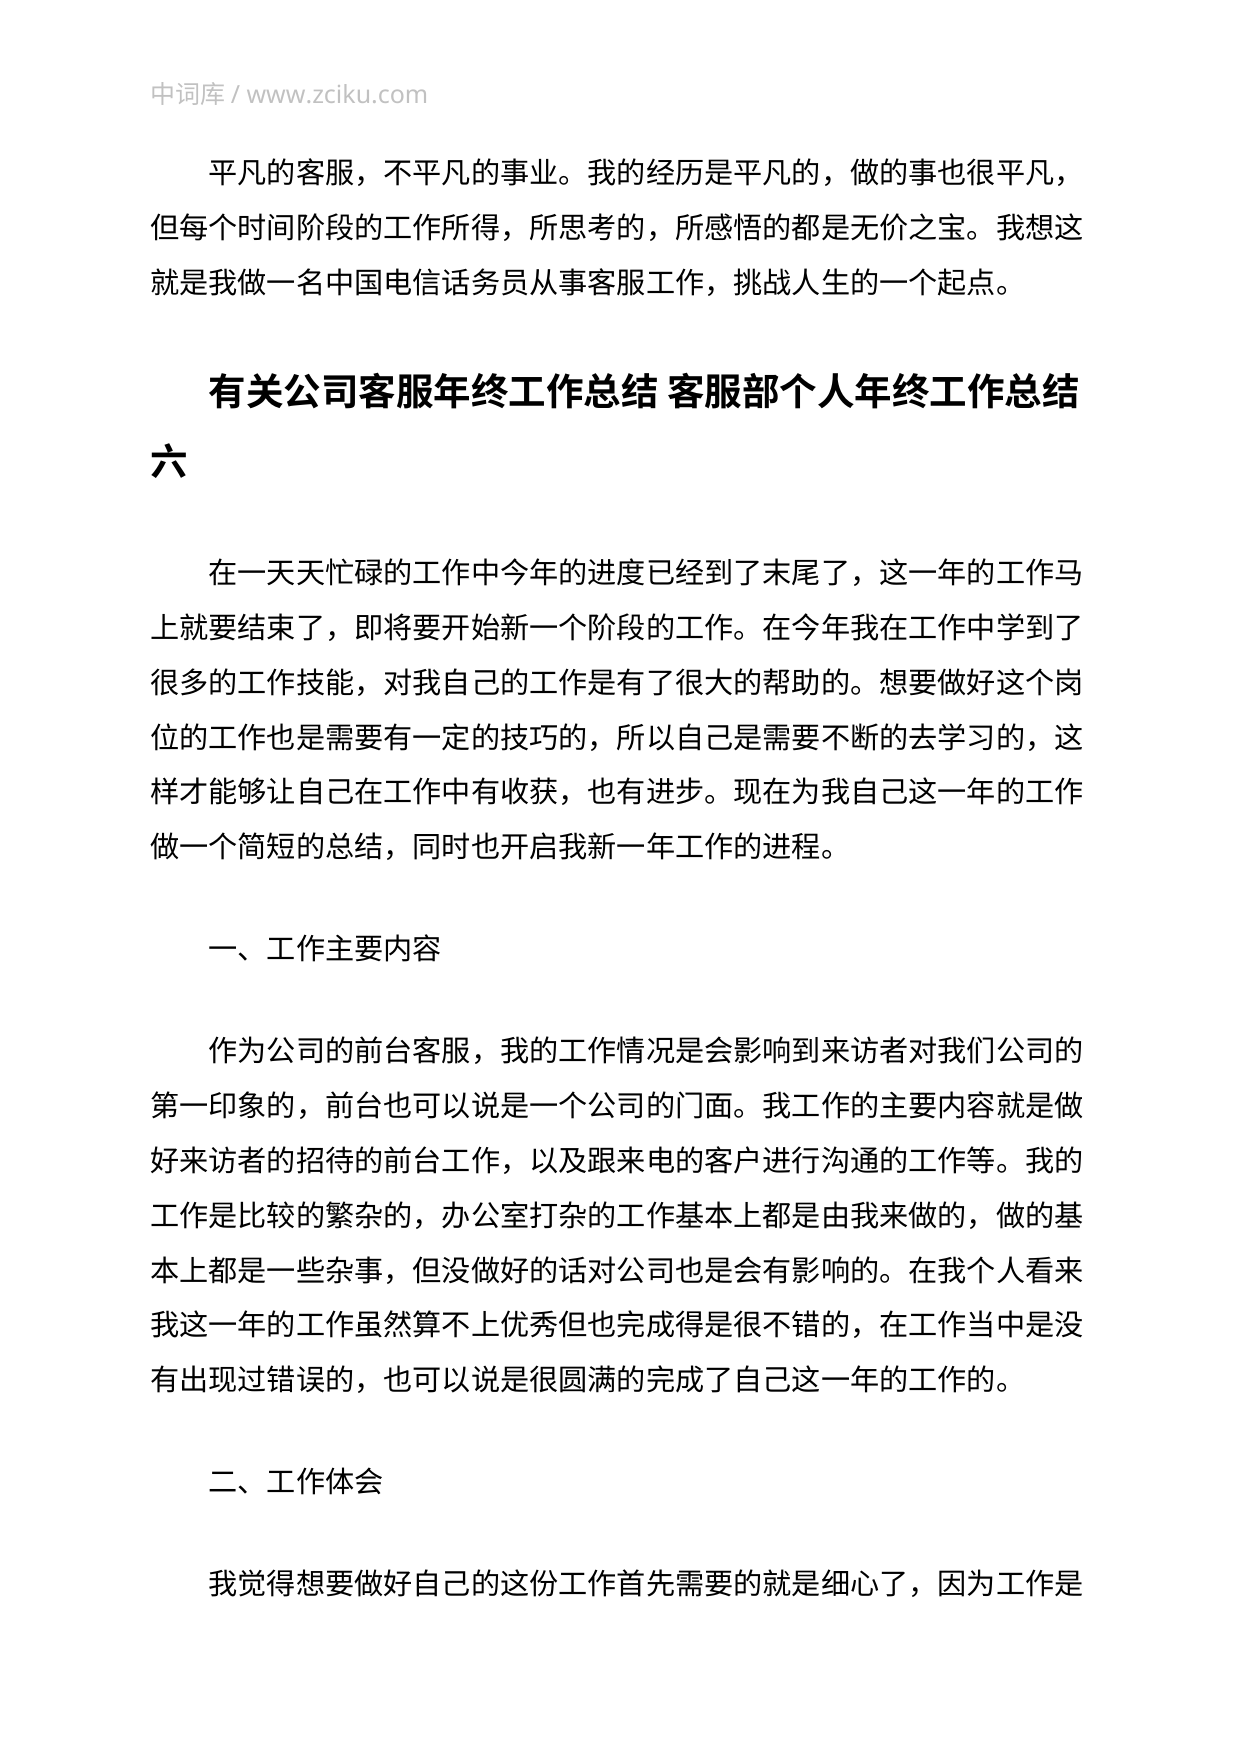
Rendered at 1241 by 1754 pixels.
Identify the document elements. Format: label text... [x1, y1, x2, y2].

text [150, 1560, 1090, 1603]
text 平凡的客服，不平凡的事业。我的经历是平凡的，做的事也很平凡，但每个时间阶段的工作所得，所思考的，所感悟的都是无价之宝。我想这就是我做一名中国电信话务员从事客服工作，挑战人生的一个起点。 [150, 150, 1090, 302]
text 作为公司的前台客服，我的工作情况是会影响到来访者对我们公司的第一印象的，前台也可以说是一个公司的门面。我工作的主要内容就是做好来访者的招待的前台工作，以及跟来电的客户进行沟通的工作等。我的工作是比较的繁杂的，办公室打杂的工作基本上都是由我来做的，做的基本上都是一些杂事，但没做好的话对公司也是会有影响的。在我个人看来我这一年的工作虽然算不上优秀但也完成得是很不错的，在工作当中是没有出现过错误的，也可以说是很圆满的完成了自己这一年的工作的。 [150, 1027, 1090, 1399]
text 一、工作主要内容 [150, 926, 1090, 968]
text 二、工作体会 [150, 1459, 1090, 1501]
text 在一天天忙碌的工作中今年的进度已经到了末尾了，这一年的工作马上就要结束了，即将要开始新一个阶段的工作。在今年我在工作中学到了很多的工作技能，对我自己的工作是有了很大的帮助的。想要做好这个岗位的工作也是需要有一定的技巧的，所以自己是需要不断的去学习的，这样才能够让自己在工作中有收获，也有进步。现在为我自己这一年的工作做一个简短的总结，同时也开启我新一年工作的进程。 [150, 549, 1090, 866]
text 有关公司客服年终工作总结 客服部个人年终工作总结六 [150, 362, 1090, 486]
